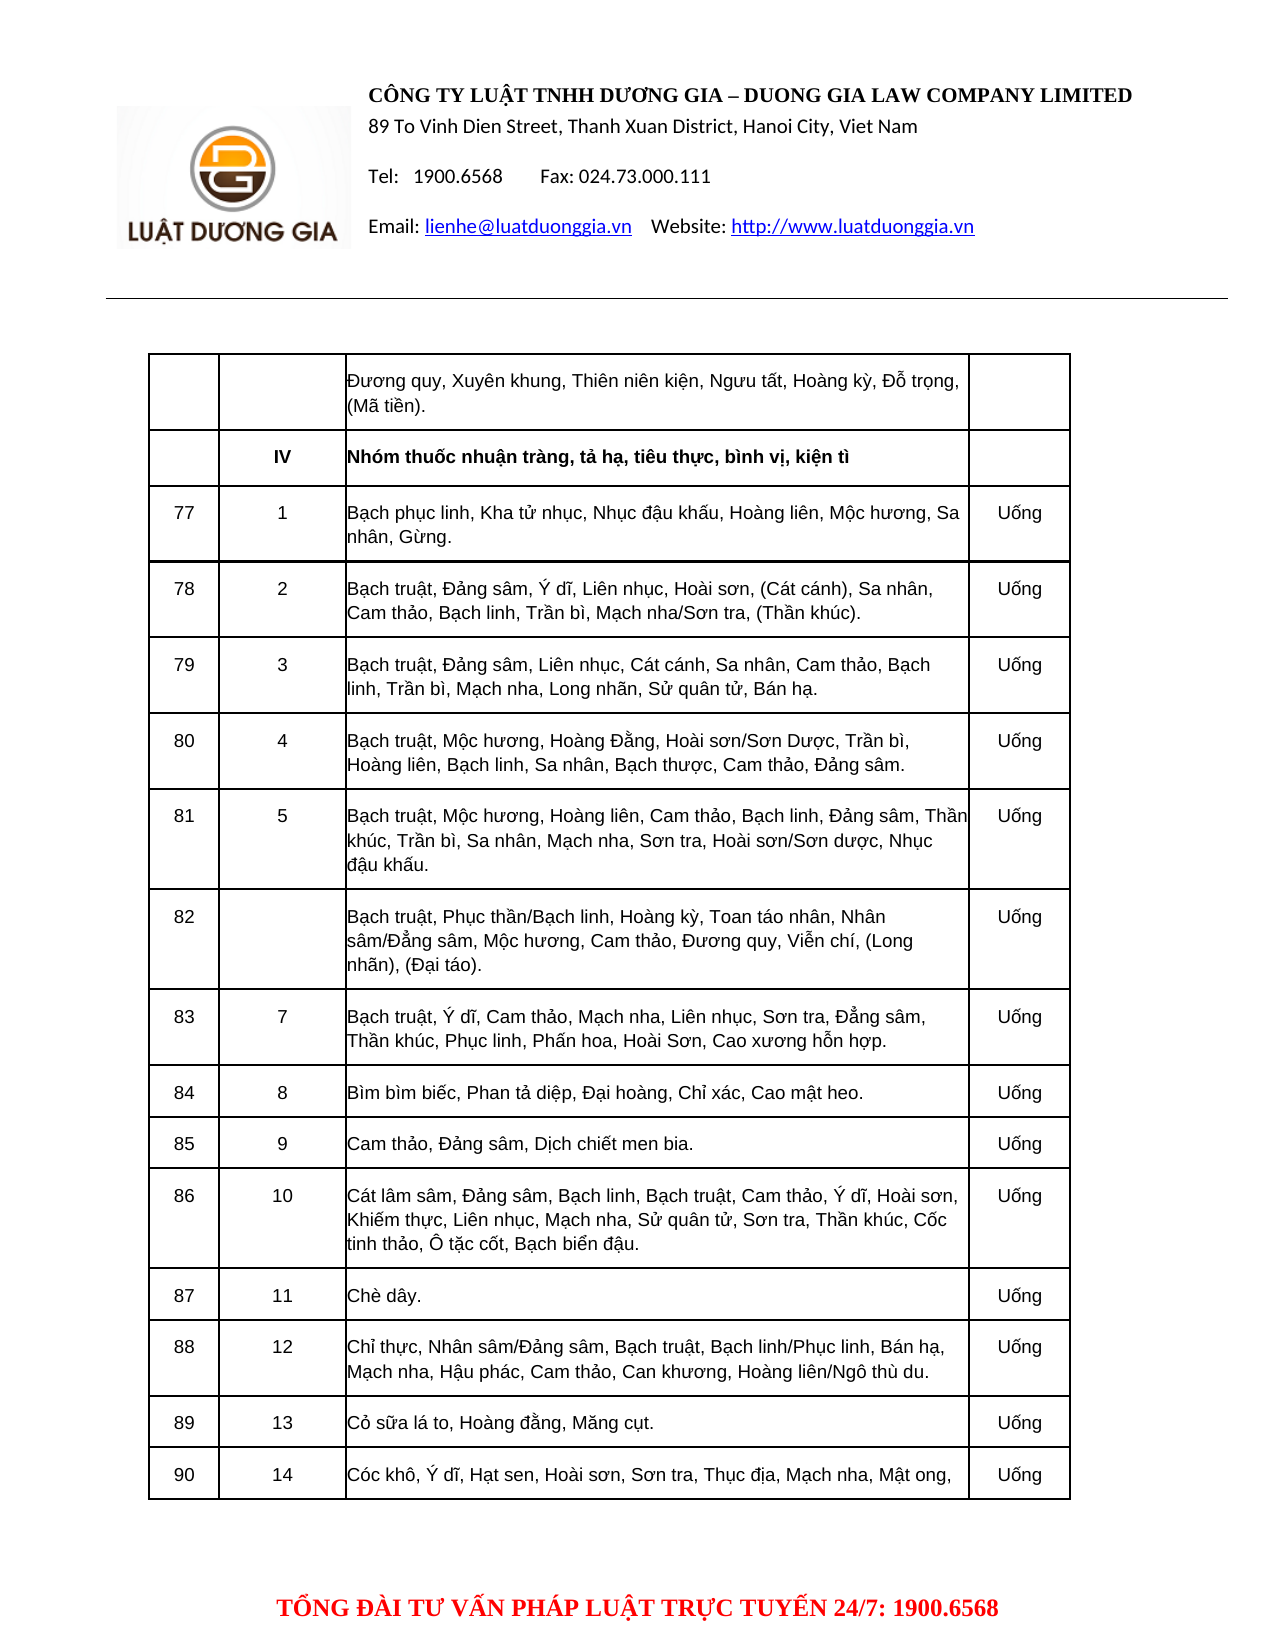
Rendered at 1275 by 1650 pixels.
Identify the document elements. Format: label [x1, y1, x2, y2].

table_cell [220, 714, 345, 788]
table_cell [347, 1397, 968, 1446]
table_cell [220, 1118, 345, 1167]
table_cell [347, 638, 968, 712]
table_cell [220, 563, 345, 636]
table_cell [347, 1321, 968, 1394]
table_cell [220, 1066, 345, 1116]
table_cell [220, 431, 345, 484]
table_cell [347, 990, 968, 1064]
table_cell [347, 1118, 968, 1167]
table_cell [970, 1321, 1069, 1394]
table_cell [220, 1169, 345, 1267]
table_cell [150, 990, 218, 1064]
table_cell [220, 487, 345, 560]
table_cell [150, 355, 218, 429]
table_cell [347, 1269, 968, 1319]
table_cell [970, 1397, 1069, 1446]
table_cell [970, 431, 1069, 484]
picture [116, 106, 352, 249]
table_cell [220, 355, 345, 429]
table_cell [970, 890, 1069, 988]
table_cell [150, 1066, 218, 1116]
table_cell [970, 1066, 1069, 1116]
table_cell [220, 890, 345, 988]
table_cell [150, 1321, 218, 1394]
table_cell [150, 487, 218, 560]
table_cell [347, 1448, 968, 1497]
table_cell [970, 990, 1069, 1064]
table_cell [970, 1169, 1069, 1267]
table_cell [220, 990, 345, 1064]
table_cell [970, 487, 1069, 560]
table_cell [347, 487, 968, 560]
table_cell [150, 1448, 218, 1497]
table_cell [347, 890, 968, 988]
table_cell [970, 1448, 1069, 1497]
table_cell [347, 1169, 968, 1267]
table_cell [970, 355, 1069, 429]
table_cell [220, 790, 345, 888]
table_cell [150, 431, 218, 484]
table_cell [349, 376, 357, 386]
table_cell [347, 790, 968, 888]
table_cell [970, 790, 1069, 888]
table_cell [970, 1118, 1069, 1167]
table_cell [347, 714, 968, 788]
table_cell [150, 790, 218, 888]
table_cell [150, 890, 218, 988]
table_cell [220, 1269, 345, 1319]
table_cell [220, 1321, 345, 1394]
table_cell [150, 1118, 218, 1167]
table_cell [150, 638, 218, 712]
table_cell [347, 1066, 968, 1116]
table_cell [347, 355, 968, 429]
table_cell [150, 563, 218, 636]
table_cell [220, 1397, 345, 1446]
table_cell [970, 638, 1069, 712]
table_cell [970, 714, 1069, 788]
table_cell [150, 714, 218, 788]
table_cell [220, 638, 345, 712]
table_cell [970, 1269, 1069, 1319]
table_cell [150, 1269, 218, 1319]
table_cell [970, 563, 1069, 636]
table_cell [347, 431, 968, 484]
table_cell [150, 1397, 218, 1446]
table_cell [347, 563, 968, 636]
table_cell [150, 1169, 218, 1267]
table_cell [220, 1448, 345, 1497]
